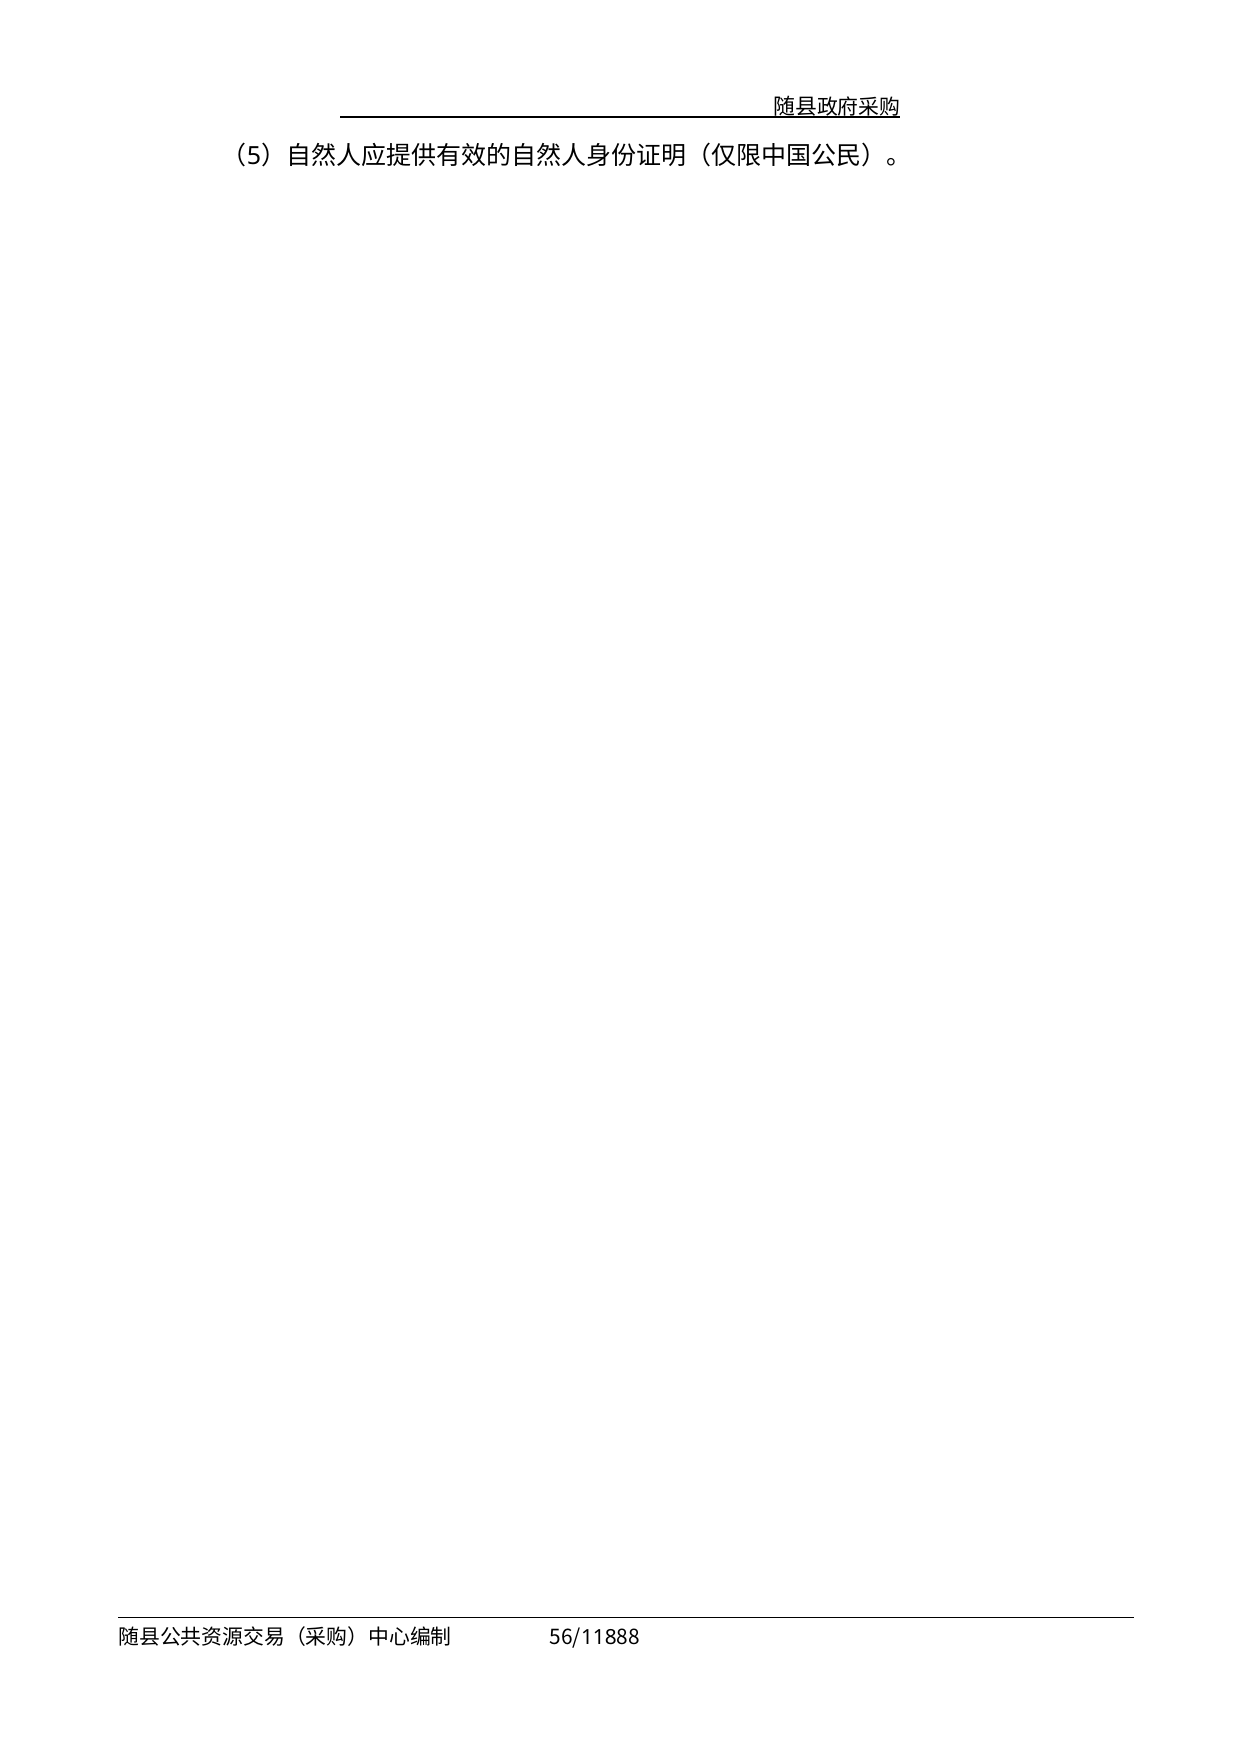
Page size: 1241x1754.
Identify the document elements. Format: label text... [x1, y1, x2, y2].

list （5）自然人应提供有效的自然人身份证明（仅限中国公民）。 [222, 121, 1122, 186]
